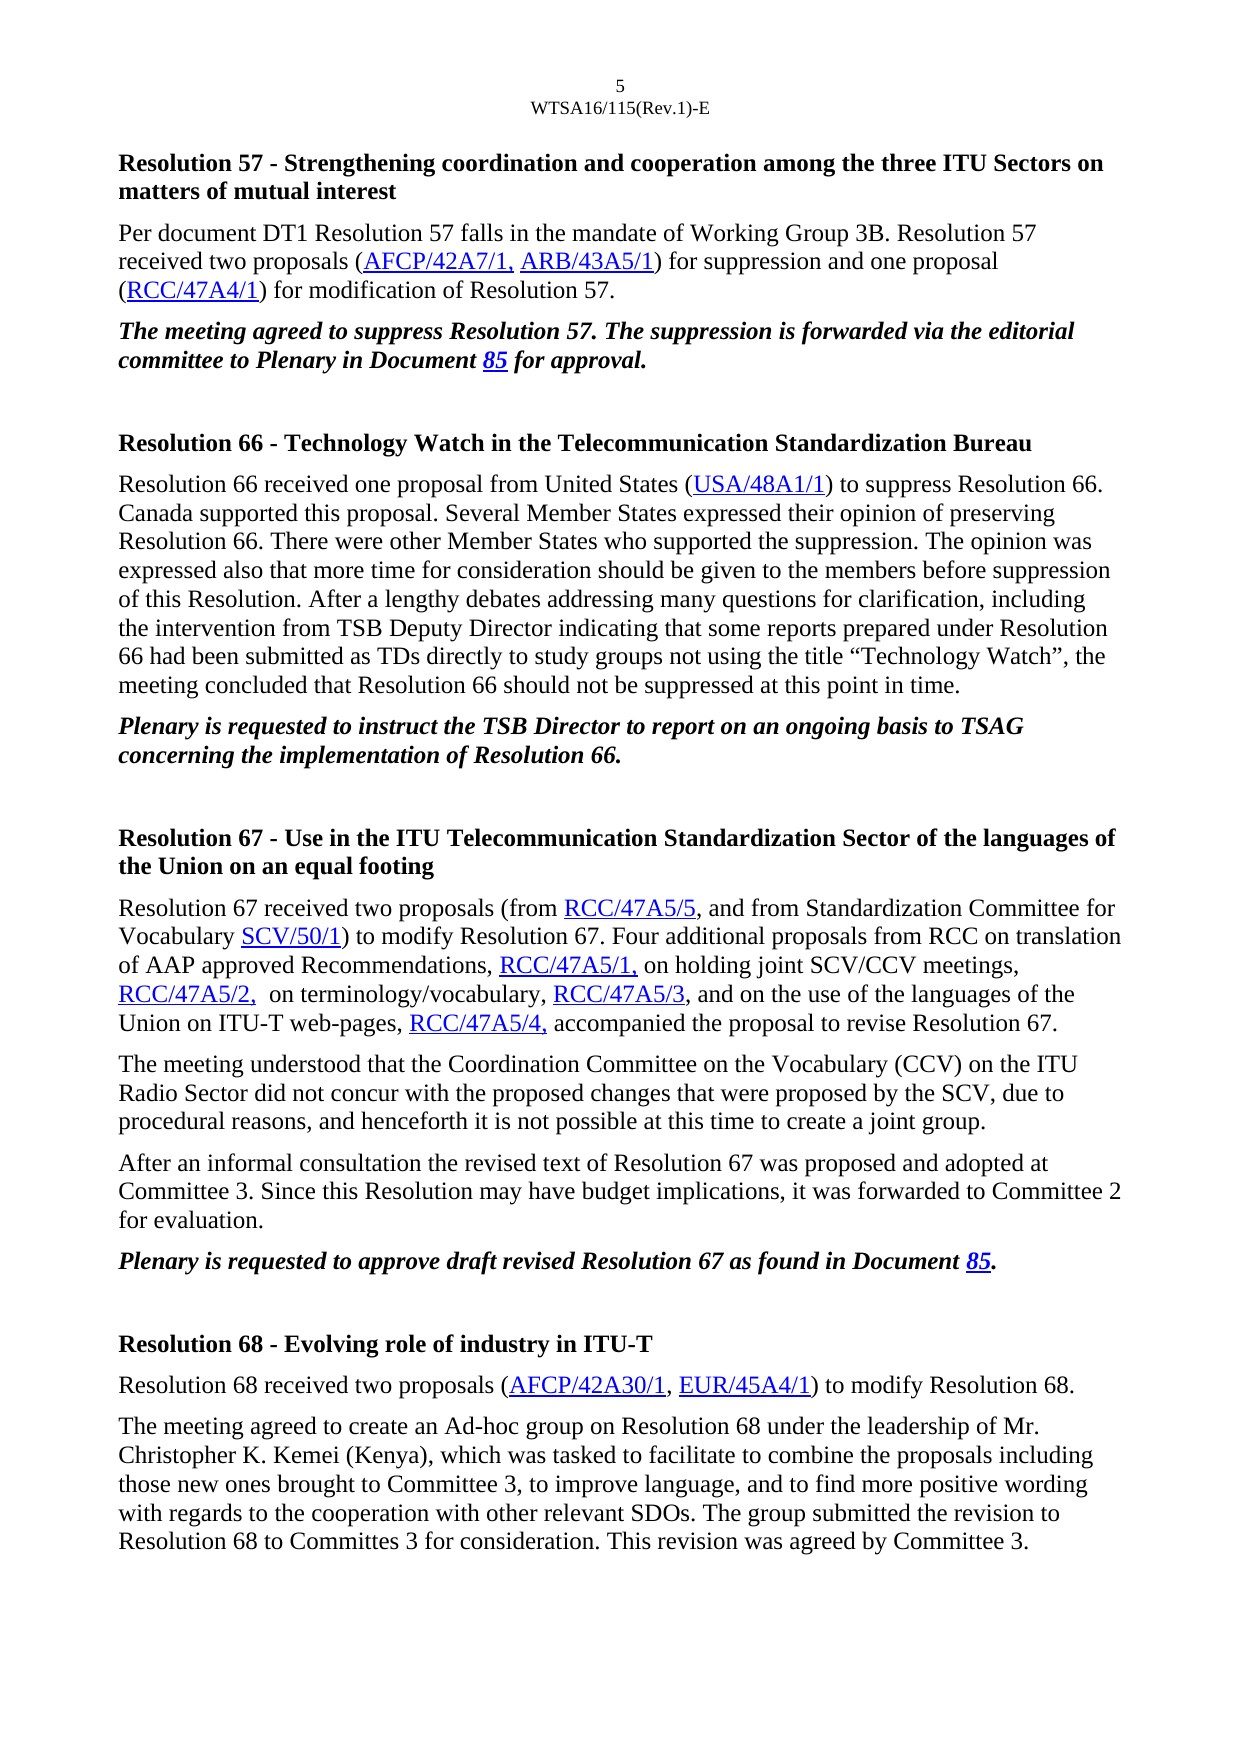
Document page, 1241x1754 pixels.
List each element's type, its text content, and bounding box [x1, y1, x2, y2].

text After an informal consultation the revised text of Resolution 67 was proposed and adopted at Committee 3. Since this Resolution may have budget implications, it was forwarded to Committee 2 for evaluation. [118, 1148, 1122, 1234]
text Resolution 67 - Use in the ITU Telecommunication Standardization Sector of the languages of the Union on an equal footing [118, 823, 1122, 880]
text Resolution 68 - Evolving role of industry in ITU-T [118, 1329, 1122, 1358]
text Per document DT1 Resolution 57 falls in the mandate of Working Group 3B. Resolution 57 received two proposals (AFCP/42A7/1, ARB/43A5/1) for suppression and one proposal (RCC/47A4/1) for modification of Resolution 57. [118, 218, 1122, 304]
text Resolution 66 - Technology Watch in the Telecommunication Standardization Bureau [118, 428, 1122, 456]
text Plenary is requested to instruct the TSB Director to report on an ongoing basis to TSAG concerning the implementation of Resolution 66. [118, 711, 1122, 769]
text Resolution 57 - Strengthening coordination and cooperation among the three ITU Sectors on matters of mutual interest [118, 148, 1122, 205]
text Resolution 68 received two proposals (AFCP/42A30/1, EUR/45A4/1) to modify Resolution 68. [118, 1370, 1122, 1399]
text Resolution 67 received two proposals (from RCC/47A5/5, and from Standardization Committee for Vocabulary SCV/50/1) to modify Resolution 67. Four additional proposals from RCC on translation of AAP approved Recommendations, RCC/47A5/1, on holding joint SCV/CCV meetings, RCC/47A5/2, on terminology/vocabulary, RCC/47A5/3, and on the use of the languages of the Union on ITU-T web-pages, RCC/47A5/4, accompanied the proposal to revise Resolution 67. [118, 893, 1122, 1036]
text The meeting understood that the Coordination Committee on the Vocabulary (CCV) on the ITU Radio Sector did not concur with the proposed changes that were proposed by the SCV, due to procedural reasons, and henceforth it is not possible at this time to create a joint group. [118, 1049, 1122, 1135]
text The meeting agreed to create an Ad-hoc group on Resolution 68 under the leadership of Mr. Christopher K. Kemei (Kenya), which was tasked to facilitate to combine the proposals including those new ones brought to Committee 3, to improve language, and to find more positive wording with regards to the cooperation with other relevant SDOs. The group submitted the revision to Resolution 68 to Committes 3 for consideration. This revision was agreed by Committee 3. [118, 1411, 1122, 1555]
text Plenary is requested to approve draft revised Resolution 67 as found in Document 85. [118, 1246, 1122, 1275]
text The meeting agreed to suppress Resolution 57. The suppression is forwarded via the editorial committee to Plenary in Document 85 for approval. [118, 316, 1122, 374]
text Resolution 66 received one proposal from United States (USA/48A1/1) to suppress Resolution 66. Canada supported this proposal. Several Member States expressed their opinion of preserving Resolution 66. There were other Member States who supported the suppression. The opinion was expressed also that more time for consideration should be given to the members before suppression of this Resolution. After a lengthy debates addressing many questions for clarification, including the intervention from TSB Deputy Director indicating that some reports prepared under Resolution 66 had been submitted as TDs directly to study groups not using the title “Technology Watch”, the meeting concluded that Resolution 66 should not be suppressed at this point in time. [118, 469, 1122, 699]
